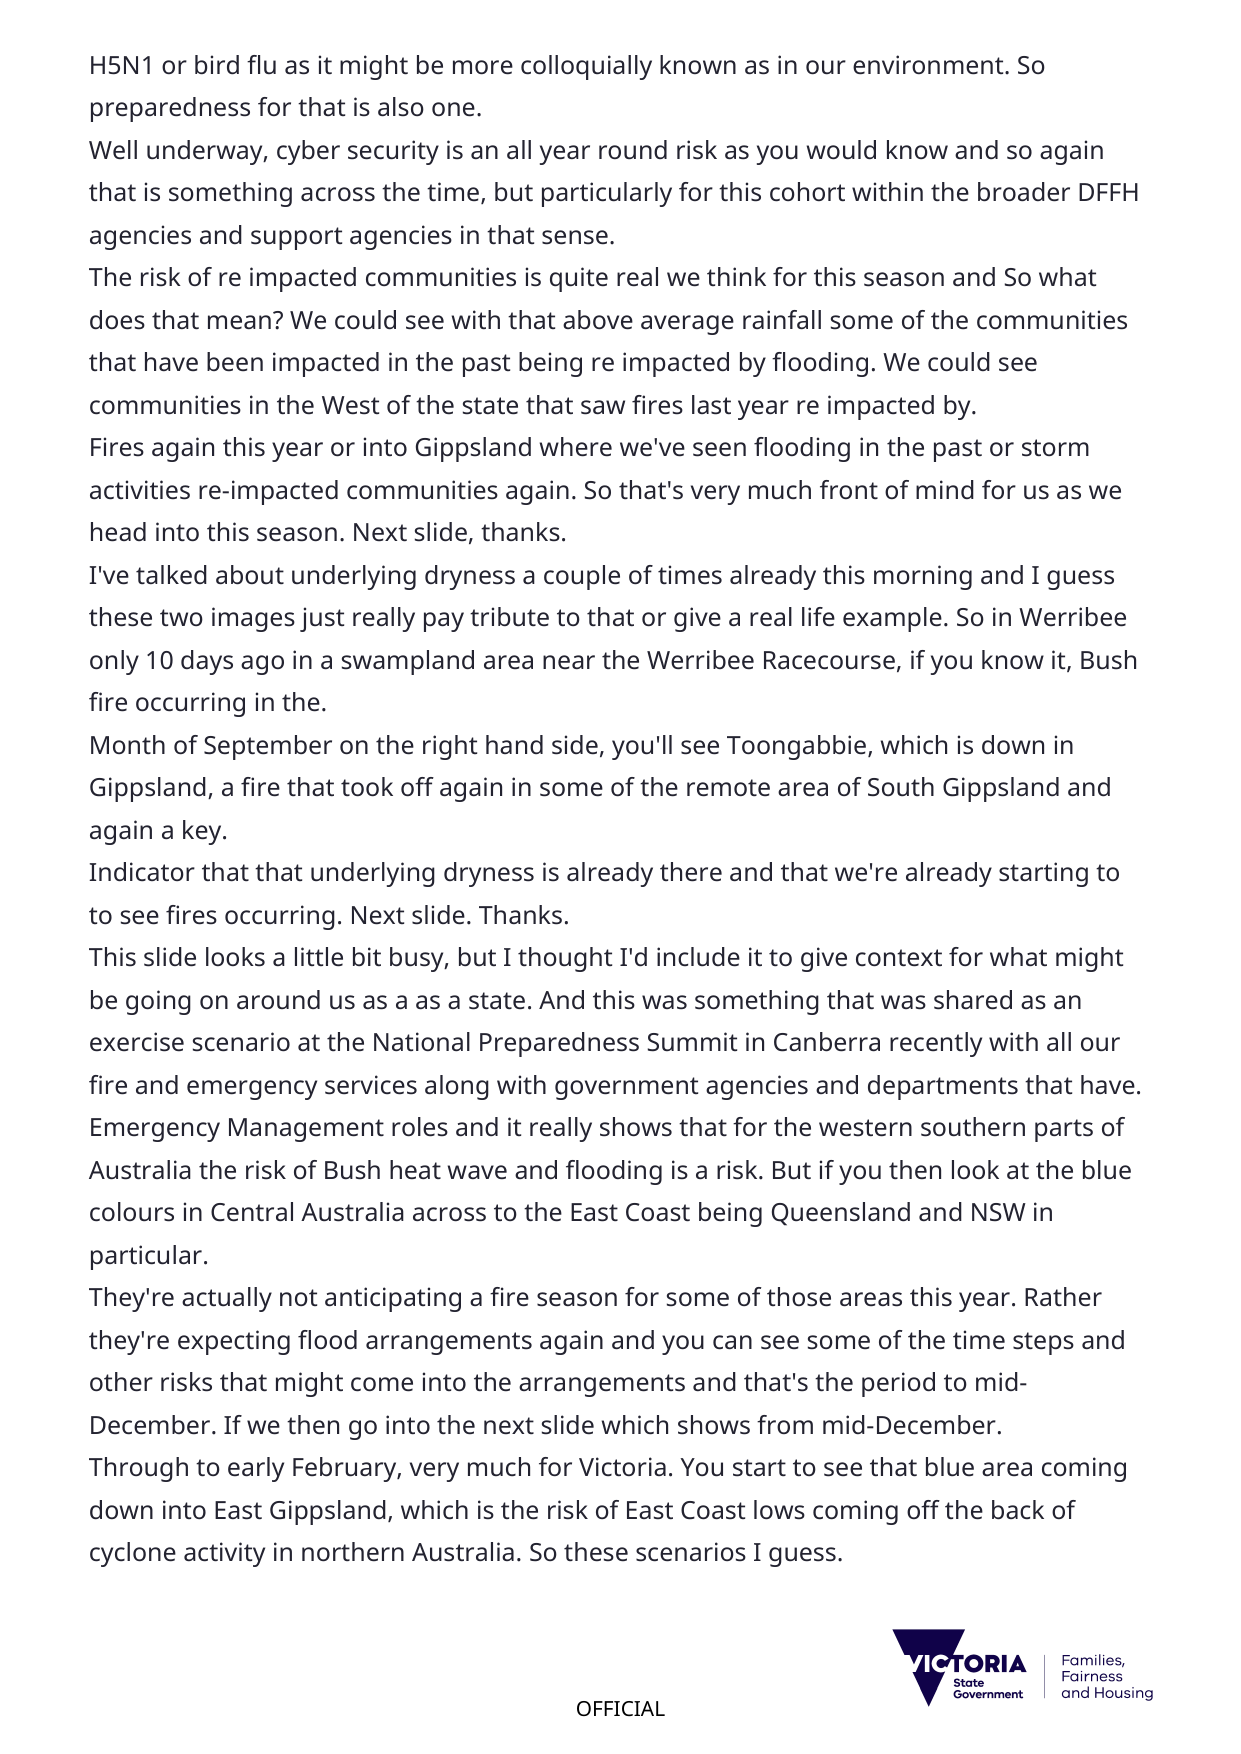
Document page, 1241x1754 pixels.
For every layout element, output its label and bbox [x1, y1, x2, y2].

picture [0, 1623, 1241, 1754]
text [89, 47, 1152, 1569]
